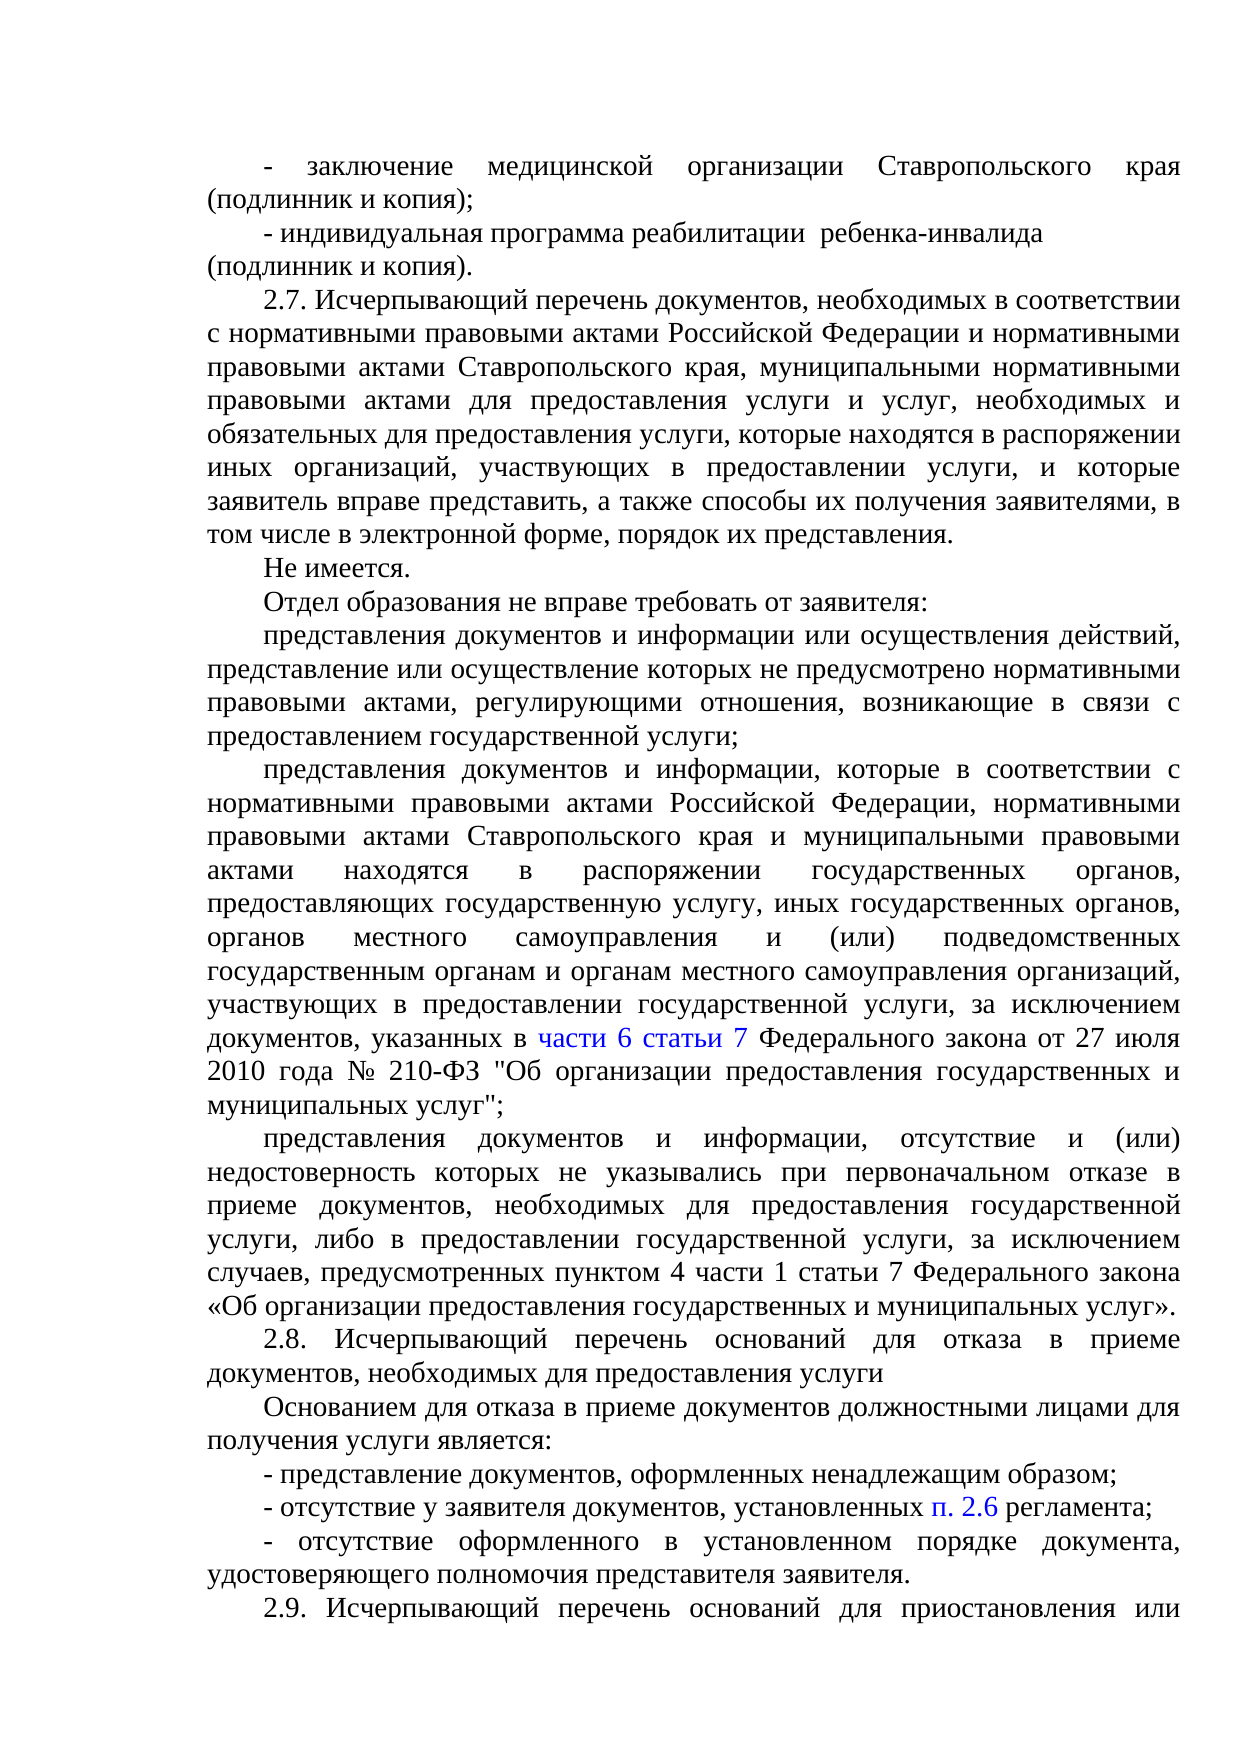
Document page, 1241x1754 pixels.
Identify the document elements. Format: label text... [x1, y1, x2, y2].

text - отсутствие оформленного в установленном порядке документа, удостоверяющего полномочия представителя заявителя. [207, 1523, 1181, 1590]
text - отсутствие у заявителя документов, установленных п. 2.6 регламента; [207, 1489, 1181, 1523]
text Отдел образования не вправе требовать от заявителя: [207, 584, 1181, 617]
text Не имеется. [207, 550, 1181, 584]
text Основанием для отказа в приеме документов должностными лицами для получения услуги является: [207, 1389, 1181, 1456]
text 2.8. Исчерпывающий перечень оснований для отказа в приеме документов, необходимых для предоставления услуги [207, 1322, 1181, 1389]
text 2.7. Исчерпывающий перечень документов, необходимых в соответствии с нормативными правовыми актами Российской Федерации и нормативными правовыми актами Ставропольского края, муниципальными нормативными правовыми актами для предоставления услуги и услуг, необходимых и обязательных для предоставления услуги, которые находятся в распоряжении иных организаций, участвующих в предоставлении услуги, и которые заявитель вправе представить, а также способы их получения заявителями, в том числе в электронной форме, порядок их представления. [207, 282, 1181, 550]
text - заключение медицинской организации Ставропольского края (подлинник и копия); [207, 148, 1181, 215]
text - индивидуальная программа реабилитации ребенка-инвалида (подлинник и копия). [207, 215, 1181, 282]
text - представление документов, оформленных ненадлежащим образом; [207, 1456, 1181, 1489]
text представления документов и информации, отсутствие и (или) недостоверность которых не указывались при первоначальном отказе в приеме документов, необходимых для предоставления государственной услуги, либо в предоставлении государственной услуги, за исключением случаев, предусмотренных пунктом 4 части 1 статьи 7 Федерального закона «Об организации предоставления государственных и муниципальных услуг». [207, 1120, 1181, 1322]
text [207, 1590, 1181, 1623]
text представления документов и информации, которые в соответствии с нормативными правовыми актами Российской Федерации, нормативными правовыми актами Ставропольского края и муниципальными правовыми актами находятся в распоряжении государственных органов, предоставляющих государственную услугу, иных государственных органов, органов местного самоуправления и (или) подведомственных государственным органам и органам местного самоуправления организаций, участвующих в предоставлении государственной услуги, за исключением документов, указанных в части 6 статьи 7 Федерального закона от 27 июля 2010 года № 210-ФЗ "Об организации предоставления государственных и муниципальных услуг"; [207, 751, 1181, 1120]
text представления документов и информации или осуществления действий, представление или осуществление которых не предусмотрено нормативными правовыми актами, регулирующими отношения, возникающие в связи с предоставлением государственной услуги; [207, 617, 1181, 751]
